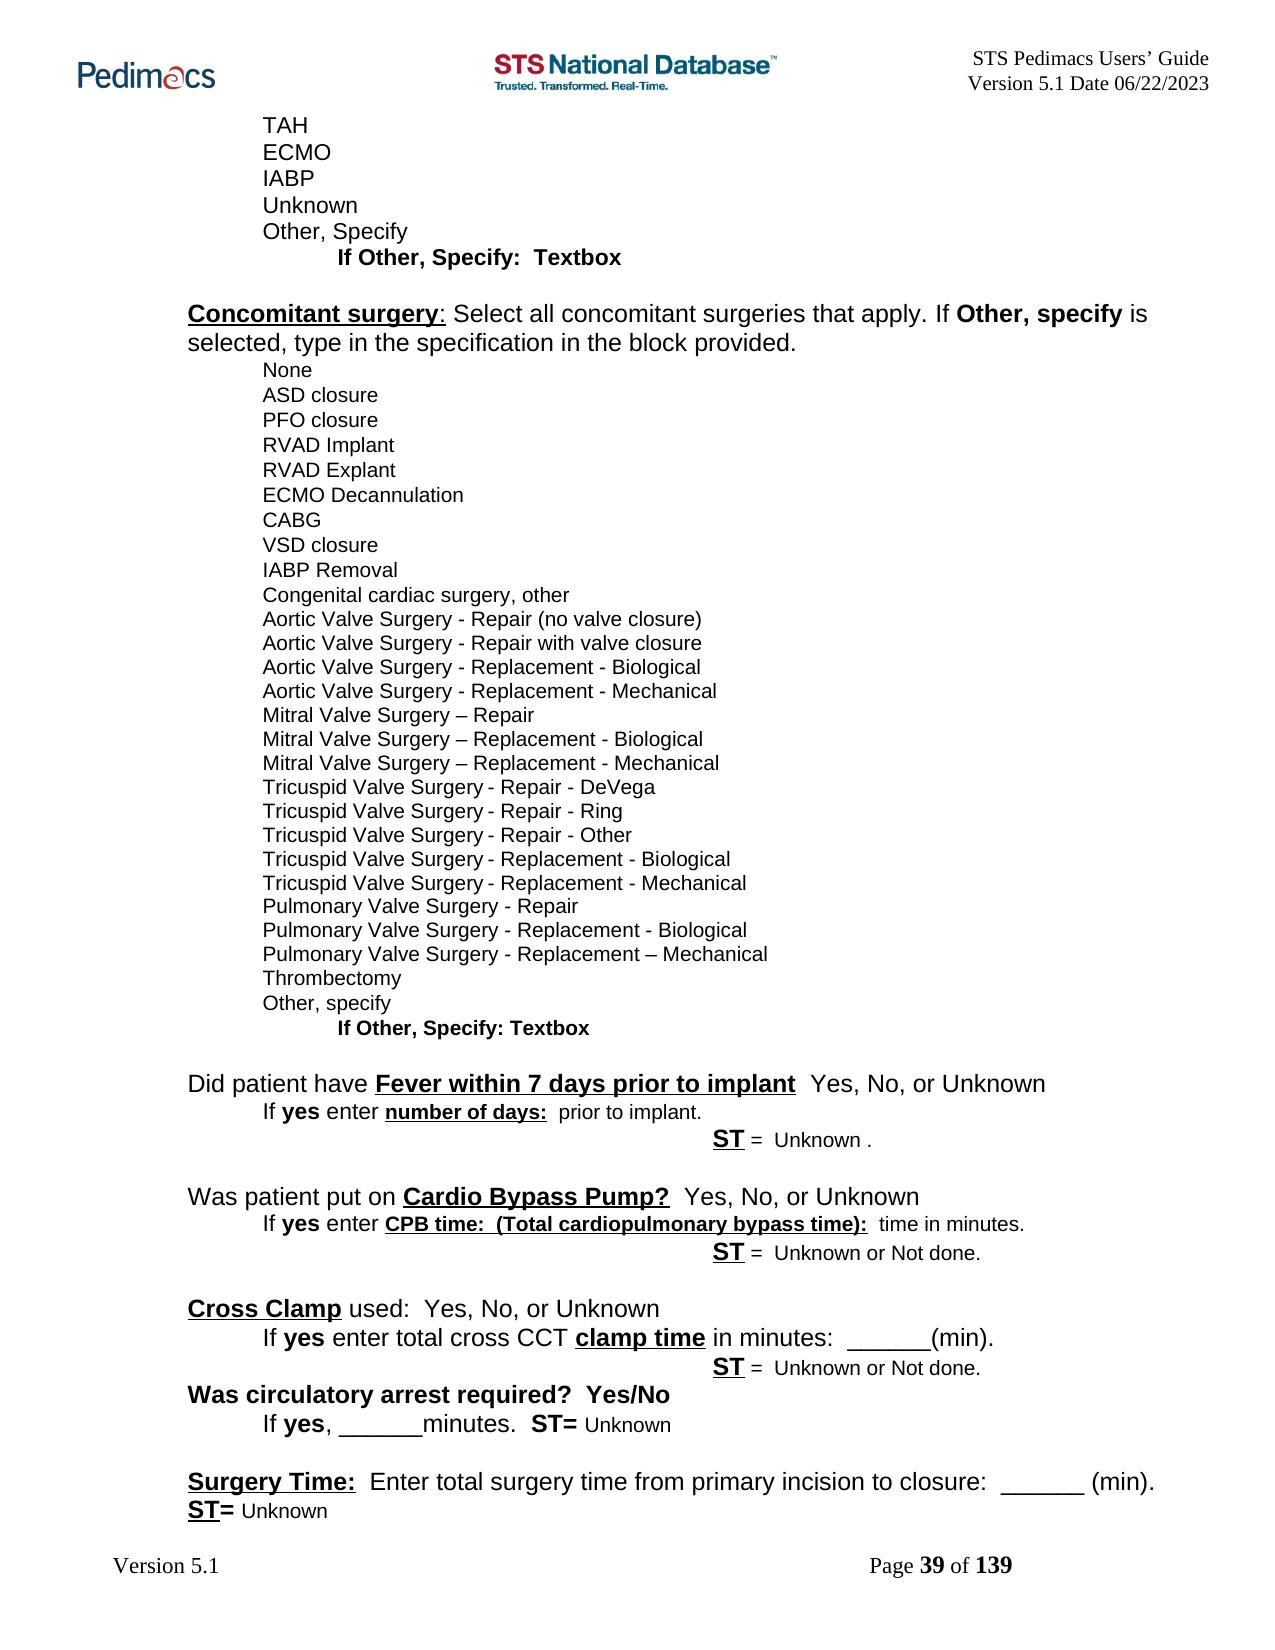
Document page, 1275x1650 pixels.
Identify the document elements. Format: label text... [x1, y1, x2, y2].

text Was patient put on Cardio Bypass Pump? Yes, No, or Unknown [187, 1182, 1209, 1210]
text TAH [262, 112, 1209, 139]
picture [62, 56, 241, 96]
text Tricuspid Valve Surgery - Replacement - Biological [187, 846, 1209, 870]
text Other, Specify [262, 218, 1209, 244]
text If yes, ______minutes. ST= Unknown [187, 1409, 1209, 1438]
text Was circulatory arrest required? Yes/No [187, 1380, 1209, 1409]
text None [187, 357, 1209, 382]
text If yes enter CPB time: (Total cardiopulmonary bypass time): time in minutes. [187, 1210, 1209, 1237]
text ST = Unknown . [637, 1124, 1209, 1153]
text CABG [262, 507, 1209, 532]
text Other, specify [187, 990, 1209, 1015]
text Aortic Valve Surgery - Repair with valve closure [262, 631, 1209, 655]
text ASD closure [262, 382, 1209, 407]
text Mitral Valve Surgery – Replacement - Biological [262, 727, 1209, 751]
text Cross Clamp used: Yes, No, or Unknown [187, 1294, 1209, 1323]
text Concomitant surgery: Select all concomitant surgeries that apply. If Other, specify is selected, type in the specification in the block provided. [187, 299, 1209, 357]
text Pulmonary Valve Surgery - Replacement - Biological [262, 918, 1209, 942]
text Aortic Valve Surgery - Replacement - Mechanical [262, 679, 1209, 703]
text Tricuspid Valve Surgery - Repair - Ring [262, 798, 1209, 822]
text RVAD Explant [262, 457, 1209, 482]
text Thrombectomy [262, 966, 1209, 990]
text If Other, Specify: Textbox [262, 244, 1209, 271]
text Tricuspid Valve Surgery - Repair - Other [262, 822, 1209, 846]
text If yes enter total cross CCT clamp time in minutes: ______(min). [187, 1323, 1209, 1352]
text Mitral Valve Surgery – Replacement - Mechanical [262, 751, 1209, 774]
text Tricuspid Valve Surgery - Replacement - Mechanical [262, 870, 1209, 894]
text ST = Unknown or Not done. [187, 1352, 1209, 1380]
picture [487, 47, 788, 100]
text VSD closure [262, 532, 1209, 557]
text IABP [262, 165, 1209, 192]
text IABP Removal [262, 557, 1209, 582]
text Pulmonary Valve Surgery - Repair [262, 894, 1209, 918]
text Aortic Valve Surgery - Repair (no valve closure) [262, 607, 1209, 631]
text Congenital cardiac surgery, other [262, 582, 1209, 607]
text Tricuspid Valve Surgery - Repair - DeVega [262, 774, 1209, 798]
text ST = Unknown or Not done. [637, 1237, 1209, 1265]
text RVAD Implant [262, 432, 1209, 457]
text If Other, Specify: Textbox [187, 1015, 1209, 1040]
text Pulmonary Valve Surgery - Replacement – Mechanical [262, 942, 1209, 966]
text Surgery Time: Enter total surgery time from primary incision to closure: ______ (min). ST= Unknown [187, 1467, 1209, 1524]
text Did patient have Fever within 7 days prior to implant Yes, No, or Unknown If yes enter number of days: prior to implant. [187, 1069, 1209, 1124]
text PFO closure [262, 407, 1209, 432]
text Unknown [262, 192, 1209, 218]
text Mitral Valve Surgery – Repair [262, 703, 1209, 727]
text ECMO Decannulation [262, 482, 1209, 507]
text ECMO [262, 139, 1209, 165]
text Aortic Valve Surgery - Replacement - Biological [262, 655, 1209, 679]
